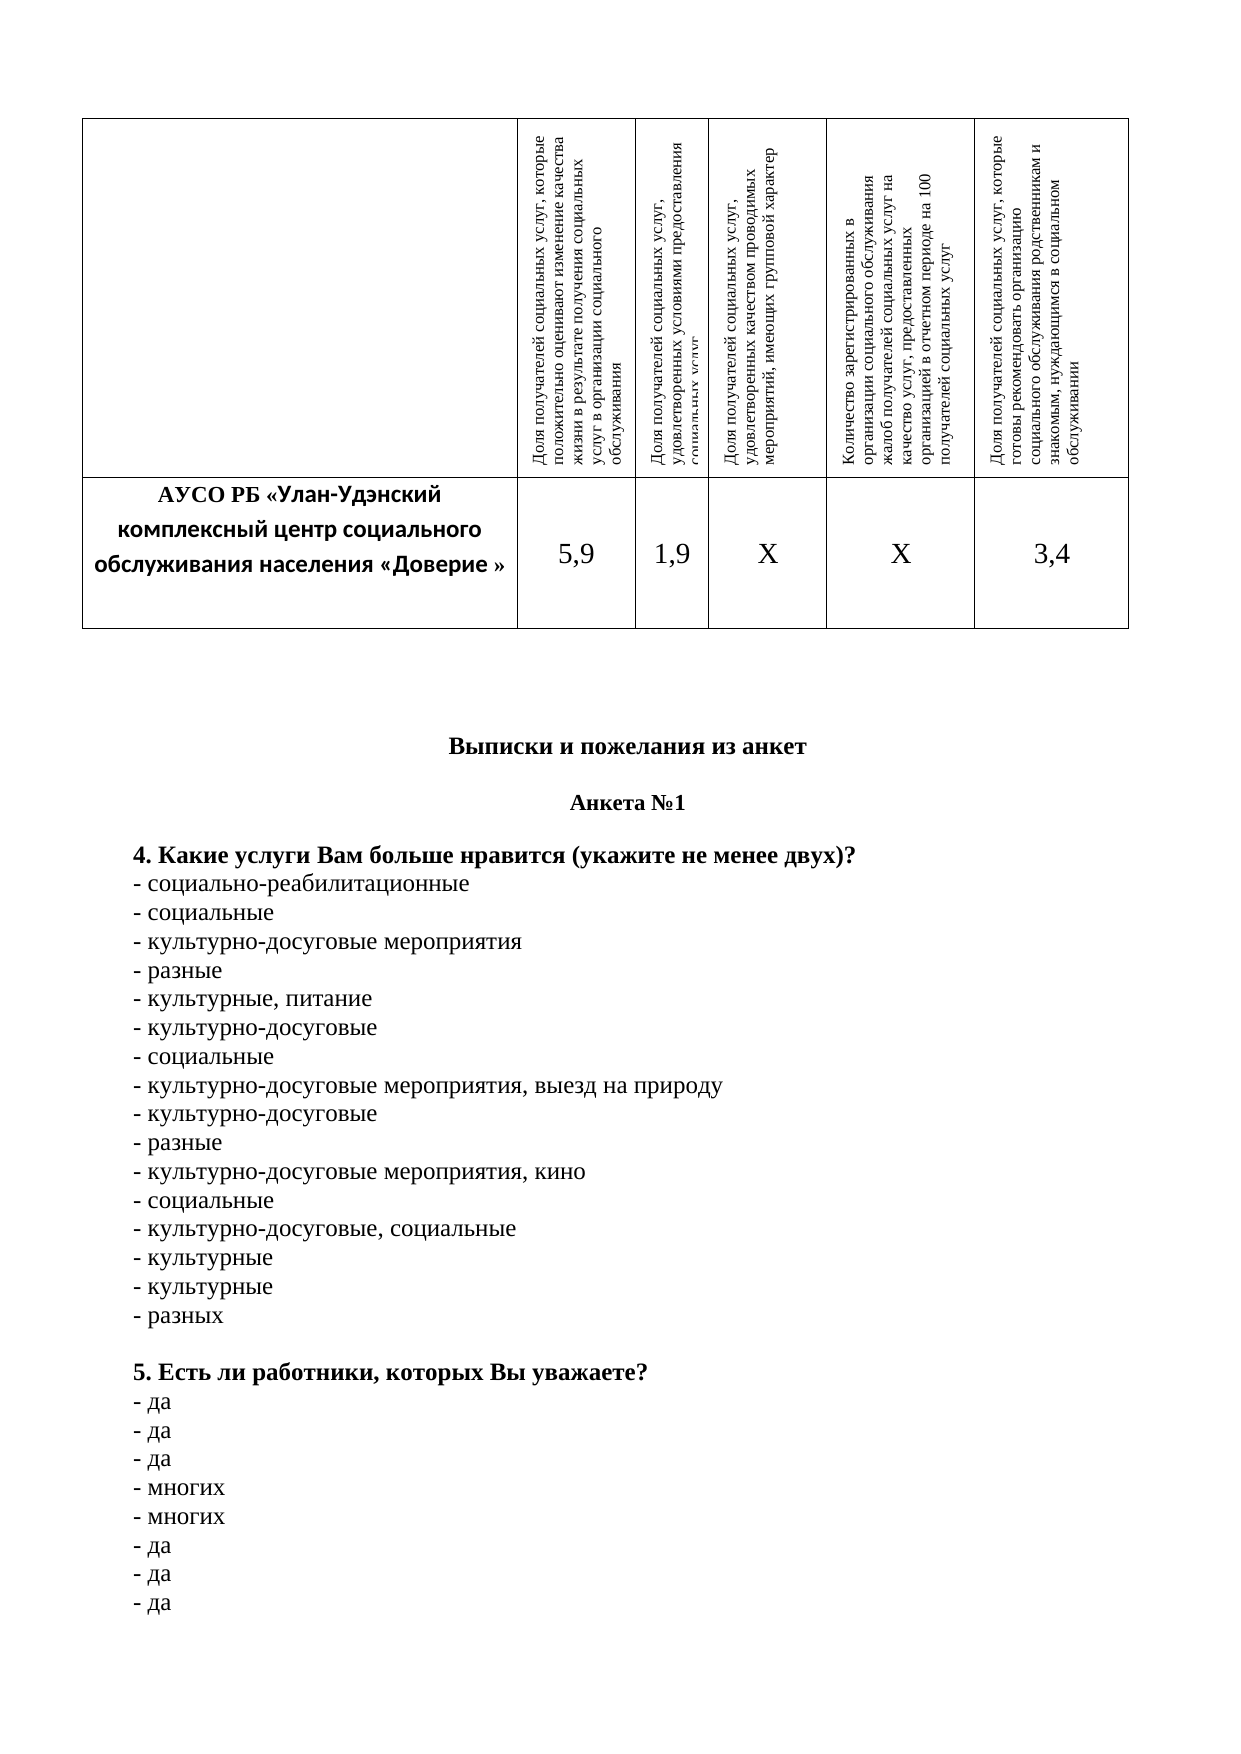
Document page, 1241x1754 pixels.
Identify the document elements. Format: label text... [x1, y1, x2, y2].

text 5. Есть ли работники, которых Вы уважаете? [89, 1357, 1122, 1386]
text - да [89, 1558, 1122, 1587]
text - культурные [89, 1242, 1122, 1271]
table_header Доля получателей социальных услуг, удовлетворенных условиями предоставления социальных услуг [636, 119, 708, 477]
table_cell 5,9 [518, 478, 635, 628]
text - социально-реабилитационные [89, 868, 1122, 897]
text - многих [89, 1472, 1122, 1501]
table_cell Х [827, 478, 974, 628]
text - да [89, 1386, 1122, 1415]
text Анкета №1 [89, 789, 1122, 815]
table_cell АУСО РБ «Улан-Удэнский комплексный центр социального обслуживания населения «Доверие » [83, 478, 517, 628]
table_cell 1,9 [636, 478, 708, 628]
table_header Количество зарегистрированных в организации социального обслуживания жалоб получателей социальных услуг на качество услуг, предоставленных организацией в отчетном периоде на 100 получателей социальных услуг [827, 119, 974, 477]
text - да [89, 1415, 1122, 1443]
text - разных [89, 1300, 1122, 1328]
text - разные [89, 1127, 1122, 1156]
text - социальные [89, 897, 1122, 926]
text - социальные [89, 1185, 1122, 1213]
text - социальные [89, 1041, 1122, 1070]
text - культурно-досуговые мероприятия [89, 926, 1122, 955]
table_header Доля получателей социальных услуг, которые готовы рекомендовать организацию социального обслуживания родственникам и знакомым, нуждающимся в социальном обслуживании [975, 119, 1128, 477]
text - культурно-досуговые [89, 1098, 1122, 1127]
table_header [83, 119, 517, 477]
table_header Доля получателей социальных услуг, удовлетворенных качеством проводимых мероприятий, имеющих групповой характер [709, 119, 826, 477]
text Выписки и пожелания из анкет [89, 731, 1122, 760]
text - да [89, 1443, 1122, 1472]
text - культурные, питание [89, 983, 1122, 1012]
text - культурные [89, 1271, 1122, 1300]
text - культурно-досуговые [89, 1012, 1122, 1041]
table_header Доля получателей социальных услуг, которые положительно оценивают изменение качества жизни в результате получения социальных услуг в организации социального обслуживания [518, 119, 635, 477]
text 4. Какие услуги Вам больше нравится (укажите не менее двух)? [89, 840, 1122, 868]
table_cell 3,4 [975, 478, 1128, 628]
text - культурно-досуговые мероприятия, выезд на природу [89, 1070, 1122, 1098]
text - да [89, 1587, 1122, 1616]
text - многих [89, 1501, 1122, 1530]
text - разные [89, 955, 1122, 983]
text - культурно-досуговые мероприятия, кино [89, 1156, 1122, 1185]
text - культурно-досуговые, социальные [89, 1213, 1122, 1242]
table_cell Х [709, 478, 826, 628]
text - да [89, 1530, 1122, 1558]
